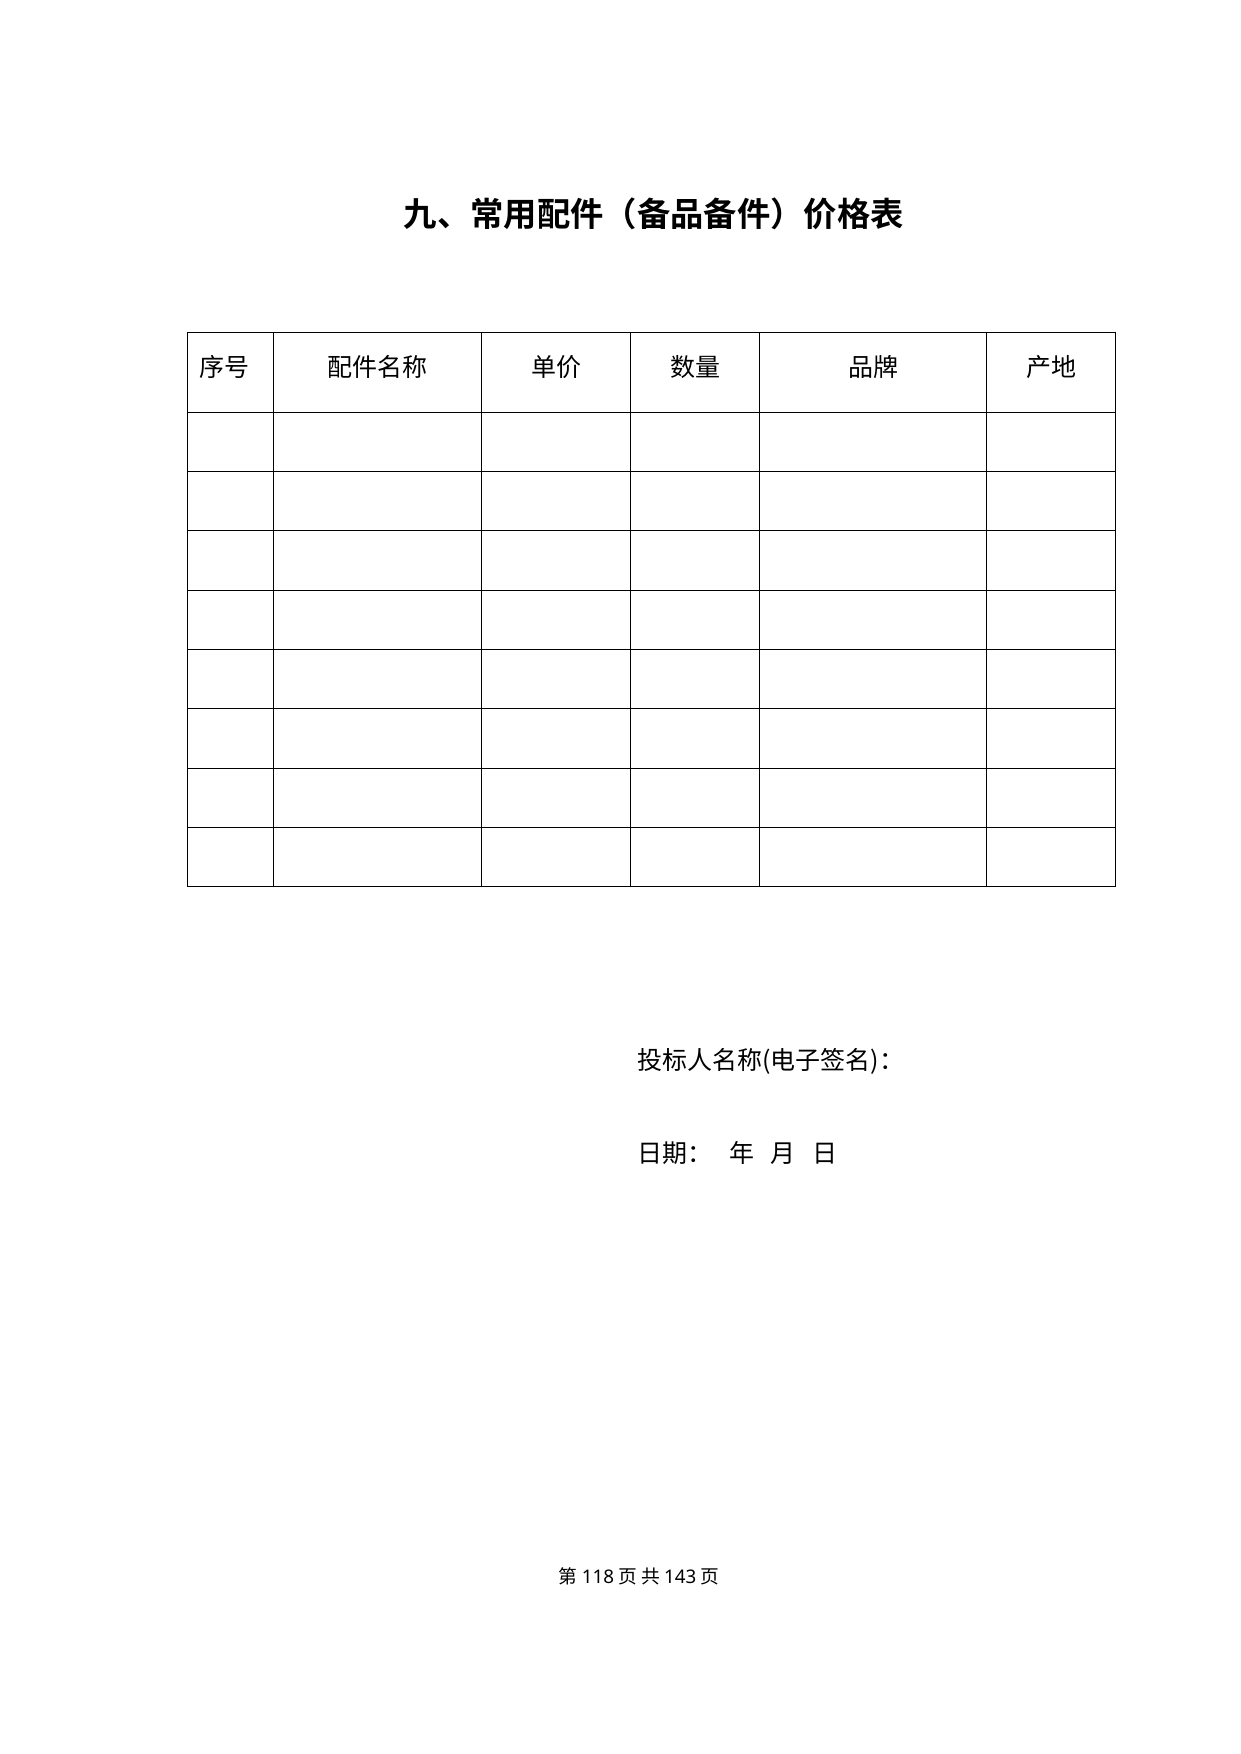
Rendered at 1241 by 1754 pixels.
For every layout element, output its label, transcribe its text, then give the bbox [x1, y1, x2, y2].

table_header 单价 [482, 333, 630, 412]
table_cell [760, 650, 986, 708]
table_cell [482, 591, 630, 649]
table_cell [188, 650, 273, 708]
table_cell [631, 709, 759, 767]
table_cell [274, 413, 481, 471]
table_header 产地 [987, 333, 1115, 412]
table_cell [631, 828, 759, 886]
table_cell [188, 769, 273, 827]
text 投标人名称(电子签名)： [187, 1040, 1053, 1076]
table_cell [482, 472, 630, 530]
table_cell [274, 472, 481, 530]
table_cell [274, 709, 481, 767]
table_header 配件名称 [274, 333, 481, 412]
table_header 序号 [188, 333, 273, 412]
table_header 数量 [631, 333, 759, 412]
table_cell [987, 650, 1115, 708]
table_cell [631, 650, 759, 708]
table_cell [987, 413, 1115, 471]
table_cell [482, 709, 630, 767]
table_cell [482, 413, 630, 471]
text 九、常用配件（备品备件）价格表 [187, 187, 1053, 236]
table_cell [631, 769, 759, 827]
text 日期： 年 月 日 [187, 1132, 1053, 1169]
table_cell [760, 413, 986, 471]
table_cell [631, 413, 759, 471]
table_cell [631, 591, 759, 649]
table_cell [987, 591, 1115, 649]
table_cell [482, 531, 630, 590]
table_cell [274, 531, 481, 590]
table_cell [274, 828, 481, 886]
table_cell [987, 709, 1115, 767]
table_header 品牌 [760, 333, 986, 412]
table_cell [274, 650, 481, 708]
table_cell [760, 591, 986, 649]
table_cell [760, 709, 986, 767]
table_cell [760, 472, 986, 530]
table_cell [987, 531, 1115, 590]
table_cell [188, 591, 273, 649]
table_cell [987, 769, 1115, 827]
table_cell [274, 769, 481, 827]
table_cell [631, 472, 759, 530]
table_cell [188, 413, 273, 471]
table_cell [482, 828, 630, 886]
table_cell [987, 828, 1115, 886]
table_cell [482, 769, 630, 827]
table_cell [631, 531, 759, 590]
table_cell [188, 828, 273, 886]
table_cell [987, 472, 1115, 530]
table_cell [760, 769, 986, 827]
table_cell [274, 591, 481, 649]
table_cell [188, 709, 273, 767]
table_cell [760, 828, 986, 886]
table_cell [482, 650, 630, 708]
table_cell [188, 531, 273, 590]
table_cell [188, 472, 273, 530]
table_cell [760, 531, 986, 590]
